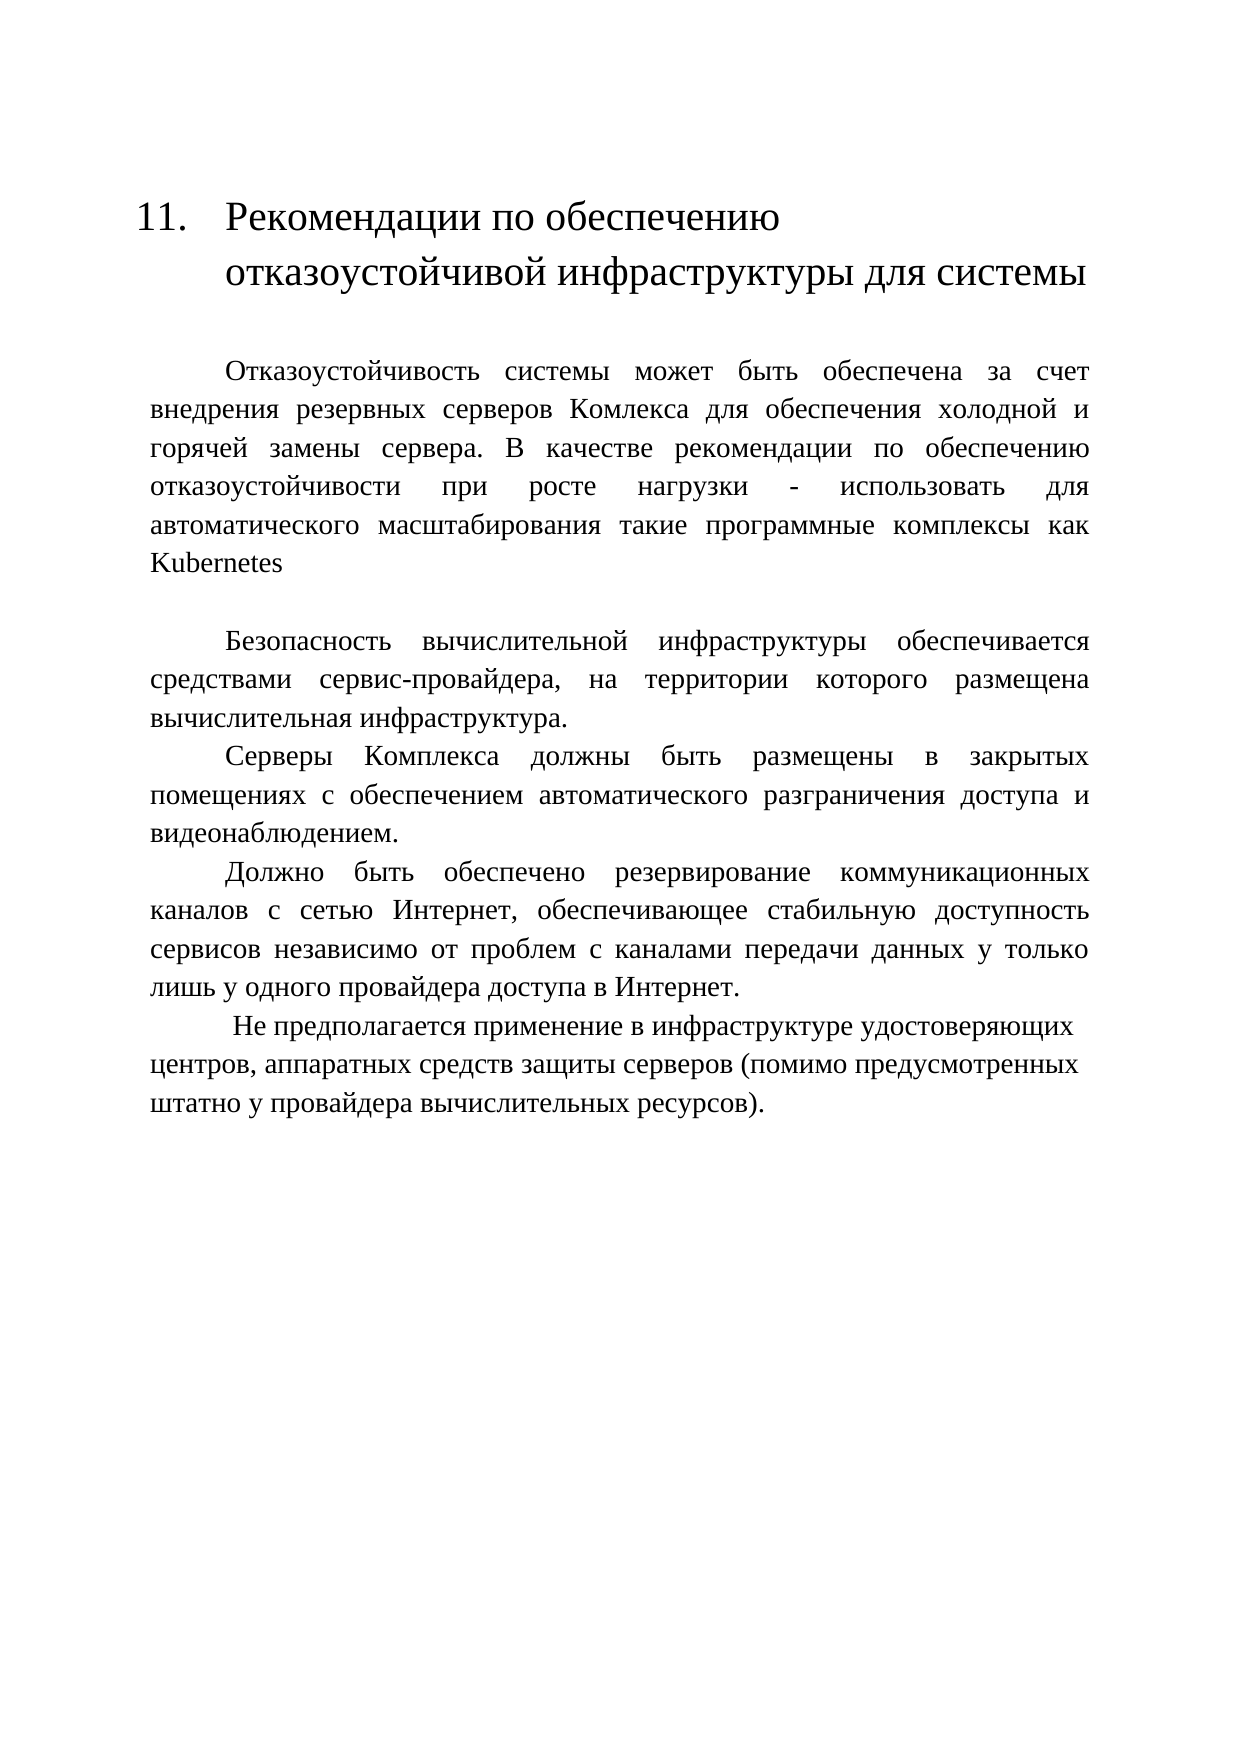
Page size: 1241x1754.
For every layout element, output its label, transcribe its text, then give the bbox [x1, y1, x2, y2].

text Отказоустойчивость системы может быть обеспечена за счет внедрения резервных серверов Комлекса для обеспечения холодной и горячей замены сервера. В качестве рекомендации по обеспечению отказоустойчивости при росте нагрузки - использовать для автоматического масштабирования такие программные комплексы как Kubernetes [150, 353, 1090, 579]
text Не предполагается применение в инфраструктуре удостоверяющих центров, аппаратных средств защиты серверов (помимо предусмотренных штатно у провайдера вычислительных ресурсов). [150, 1008, 1090, 1119]
text Серверы Комплекса должны быть размещены в закрытых помещениях с обеспечением автоматического разграничения доступа и видеонаблюдением. [150, 738, 1090, 849]
text Должно быть обеспечено резервирование коммуникационных каналов с сетью Интернет, обеспечивающее стабильную доступность сервисов независимо от проблем с каналами передачи данных у только лишь у одного провайдера доступа в Интернет. [150, 854, 1090, 1003]
subtitle Рекомендации по обеспечению отказоустойчивой инфраструктуры для системы [187, 192, 1090, 295]
text Безопасность вычислительной инфраструктуры обеспечивается средствами сервис-провайдера, на территории которого размещена вычислительная инфраструктура. [150, 623, 1090, 733]
